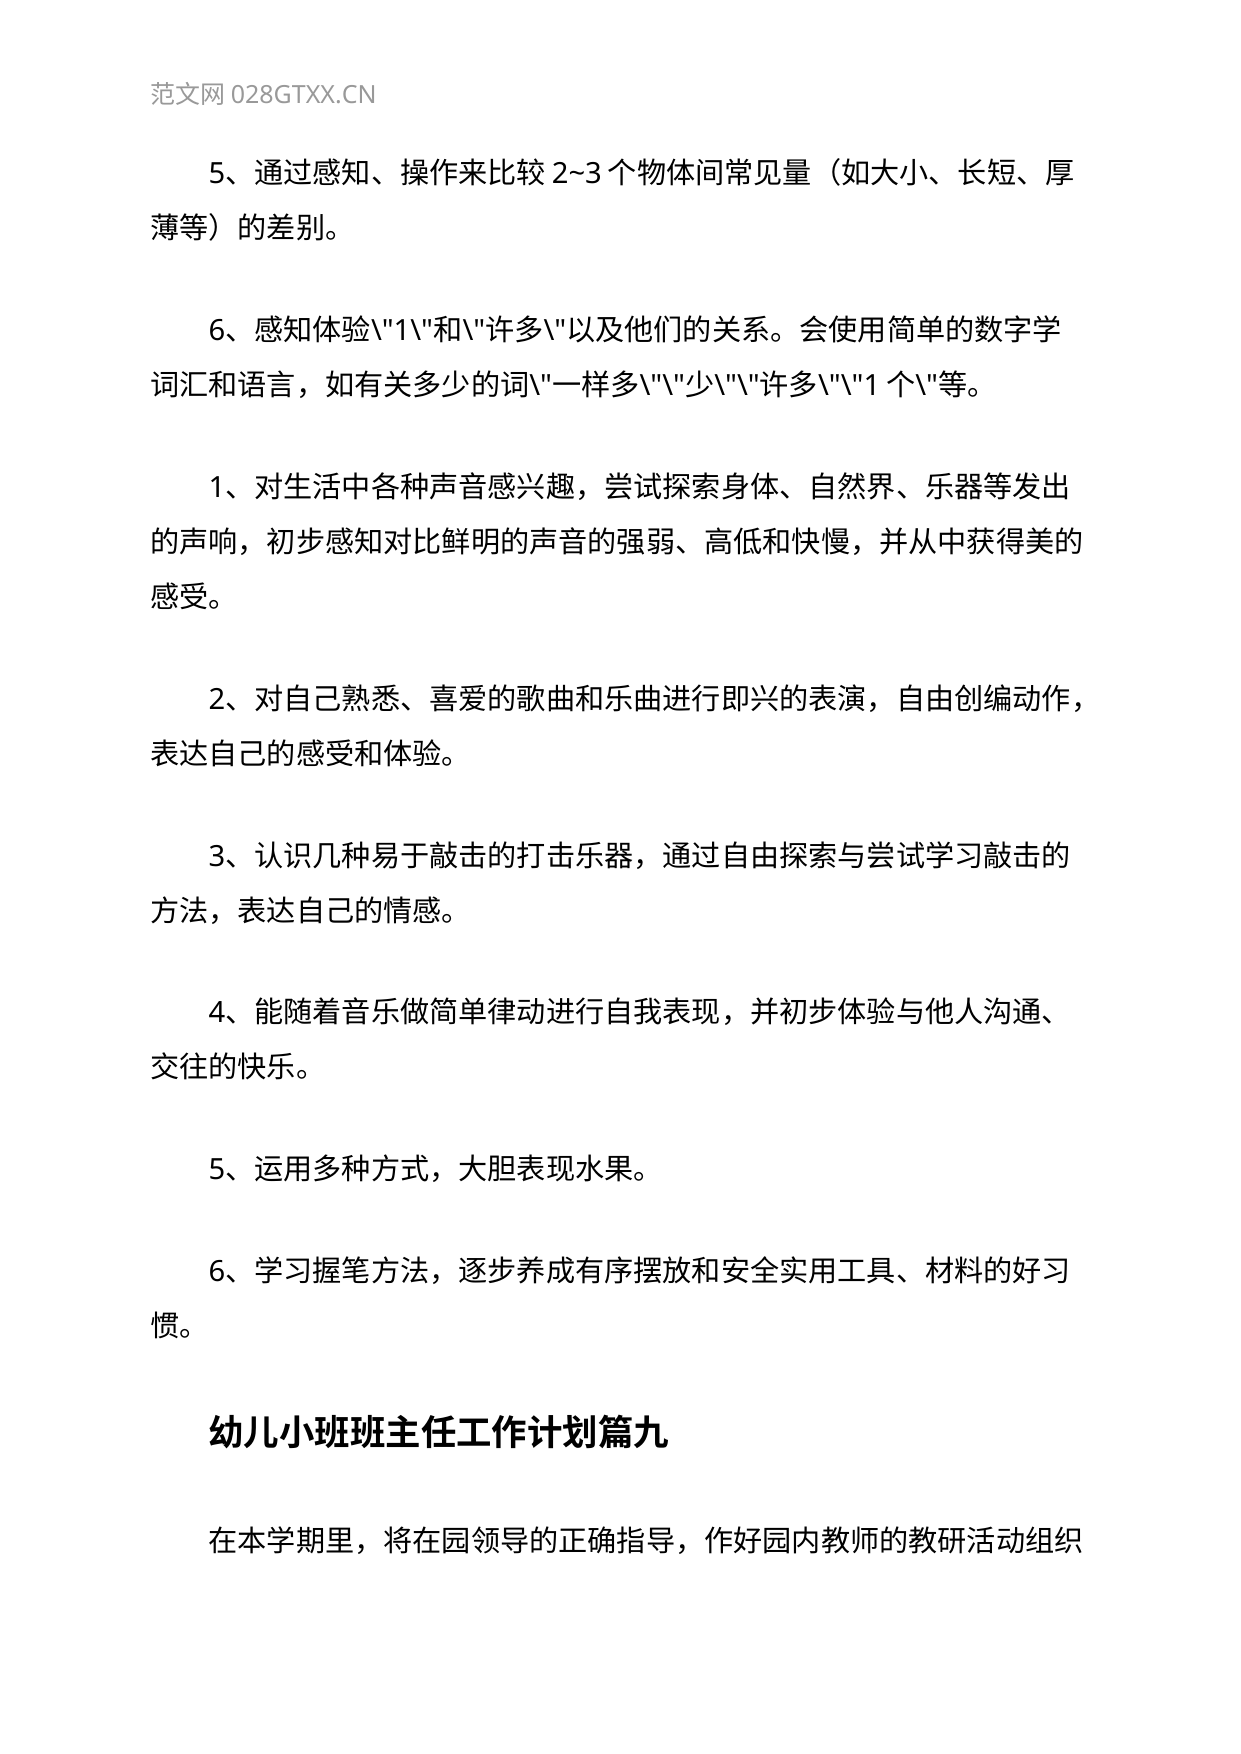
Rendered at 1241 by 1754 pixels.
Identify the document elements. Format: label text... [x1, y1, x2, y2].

text 3、认识几种易于敲击的打击乐器，通过自由探索与尝试学习敲击的方法，表达自己的情感。 [150, 832, 1090, 929]
text 6、学习握笔方法，逐步养成有序摆放和安全实用工具、材料的好习惯。 [150, 1248, 1090, 1345]
text 1、对生活中各种声音感兴趣，尝试探索身体、自然界、乐器等发出的声响，初步感知对比鲜明的声音的强弱、高低和快慢，并从中获得美的感受。 [150, 464, 1090, 616]
text 5、通过感知、操作来比较2~3个物体间常见量（如大小、长短、厚薄等）的差别。 [150, 150, 1090, 247]
text 4、能随着音乐做简单律动进行自我表现，并初步体验与他人沟通、交往的快乐。 [150, 989, 1090, 1086]
text 幼儿小班班主任工作计划篇九 [150, 1404, 1090, 1456]
text 2、对自己熟悉、喜爱的歌曲和乐曲进行即兴的表演，自由创编动作，表达自己的感受和体验。 [150, 675, 1090, 773]
text 6、感知体验\"1\"和\"许多\"以及他们的关系。会使用简单的数字学词汇和语言，如有关多少的词\"一样多\"\"少\"\"许多\"\"1个\"等。 [150, 307, 1090, 404]
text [150, 1518, 1090, 1560]
text 5、运用多种方式，大胆表现水果。 [150, 1146, 1090, 1188]
